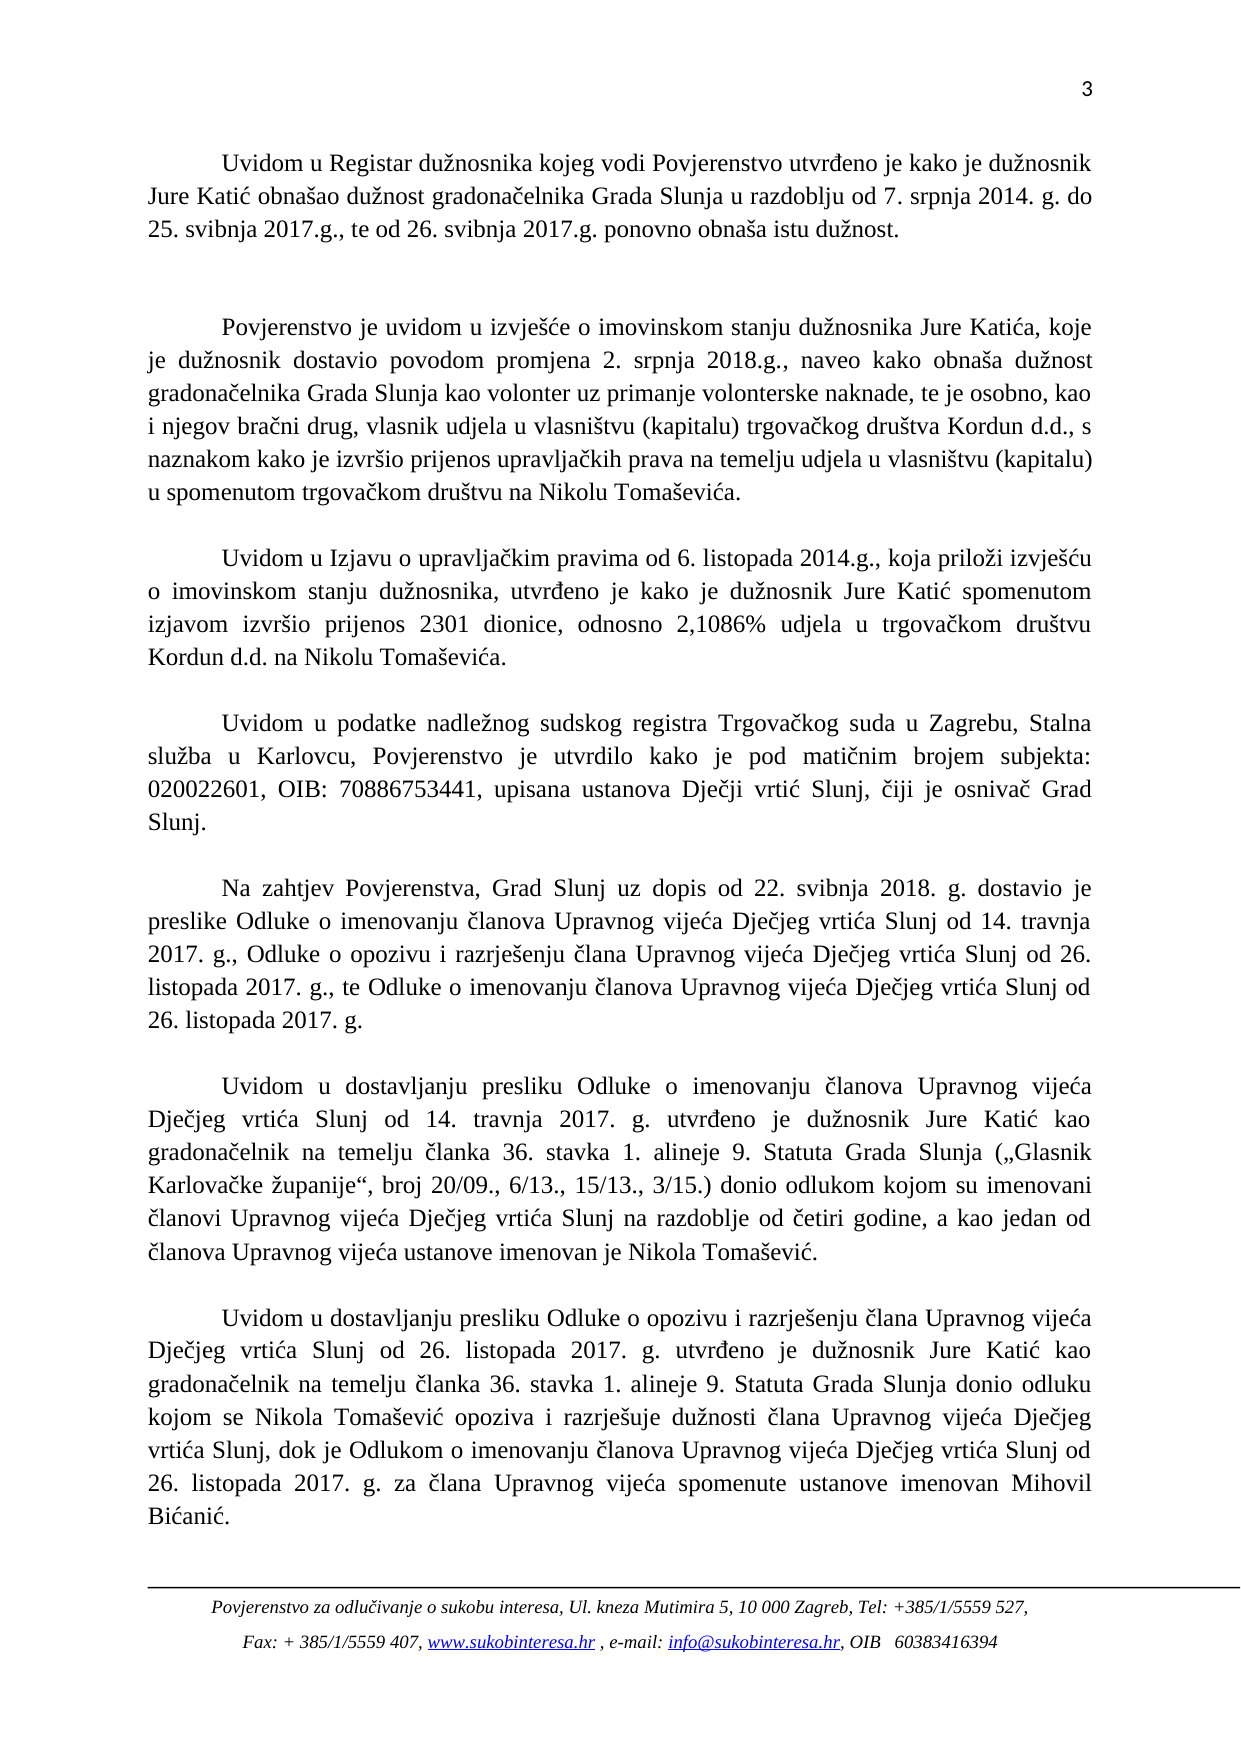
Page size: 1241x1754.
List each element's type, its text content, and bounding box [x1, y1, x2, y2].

text Uvidom u Registar dužnosnika kojeg vodi Povjerenstvo utvrđeno je kako je dužnosnik Jure Katić obnašao dužnost gradonačelnika Grada Slunja u razdoblju od 7. srpnja 2014. g. do 25. svibnja 2017.g., te od 26. svibnja 2017.g. ponovno obnaša istu dužnost. [148, 148, 1092, 242]
text Uvidom u dostavljanju presliku Odluke o imenovanju članova Upravnog vijeća Dječjeg vrtića Slunj od 14. travnja 2017. g. utvrđeno je dužnosnik Jure Katić kao gradonačelnik na temelju članka 36. stavka 1. alineje 9. Statuta Grada Slunja („Glasnik Karlovačke županije“, broj 20/09., 6/13., 15/13., 3/15.) donio odlukom kojom su imenovani članovi Upravnog vijeća Dječjeg vrtića Slunj na razdoblje od četiri godine, a kao jedan od članova Upravnog vijeća ustanove imenovan je Nikola Tomašević. [148, 1071, 1092, 1265]
text Uvidom u dostavljanju presliku Odluke o opozivu i razrješenju člana Upravnog vijeća Dječjeg vrtića Slunj od 26. listopada 2017. g. utvrđeno je dužnosnik Jure Katić kao gradonačelnik na temelju članka 36. stavka 1. alineje 9. Statuta Grada Slunja donio odluku kojom se Nikola Tomašević opoziva i razrješuje dužnosti člana Upravnog vijeća Dječjeg vrtića Slunj, dok je Odlukom o imenovanju članova Upravnog vijeća Dječjeg vrtića Slunj od 26. listopada 2017. g. za člana Upravnog vijeća spomenute ustanove imenovan Mihovil Bićanić. [148, 1303, 1092, 1529]
text Uvidom u Izjavu o upravljačkim pravima od 6. listopada 2014.g., koja priloži izvješću o imovinskom stanju dužnosnika, utvrđeno je kako je dužnosnik Jure Katić spomenutom izjavom izvršio prijenos 2301 dionice, odnosno 2,1086% udjela u trgovačkom društvu Kordun d.d. na Nikolu Tomaševića. [148, 543, 1092, 671]
text Na zahtjev Povjerenstva, Grad Slunj uz dopis od 22. svibnja 2018. g. dostavio je preslike Odluke o imenovanju članova Upravnog vijeća Dječjeg vrtića Slunj od 14. travnja 2017. g., Odluke o opozivu i razrješenju člana Upravnog vijeća Dječjeg vrtića Slunj od 26. listopada 2017. g., te Odluke o imenovanju članova Upravnog vijeća Dječjeg vrtića Slunj od 26. listopada 2017. g. [148, 873, 1092, 1034]
text Uvidom u podatke nadležnog sudskog registra Trgovačkog suda u Zagrebu, Stalna služba u Karlovcu, Povjerenstvo je utvrdilo kako je pod matičnim brojem subjekta: 020022601, OIB: 70886753441, upisana ustanova Dječji vrtić Slunj, čiji je osnivač Grad Slunj. [148, 708, 1092, 836]
text Povjerenstvo je uvidom u izvješće o imovinskom stanju dužnosnika Jure Katića, koje je dužnosnik dostavio povodom promjena 2. srpnja 2018.g., naveo kako obnaša dužnost gradonačelnika Grada Slunja kao volonter uz primanje volonterske naknade, te je osobno, kao i njegov bračni drug, vlasnik udjela u vlasništvu (kapitalu) trgovačkog društva Kordun d.d., s naznakom kako je izvršio prijenos upravljačkih prava na temelju udjela u vlasništvu (kapitalu) u spomenutom trgovačkom društvu na Nikolu Tomaševića. [148, 312, 1092, 506]
